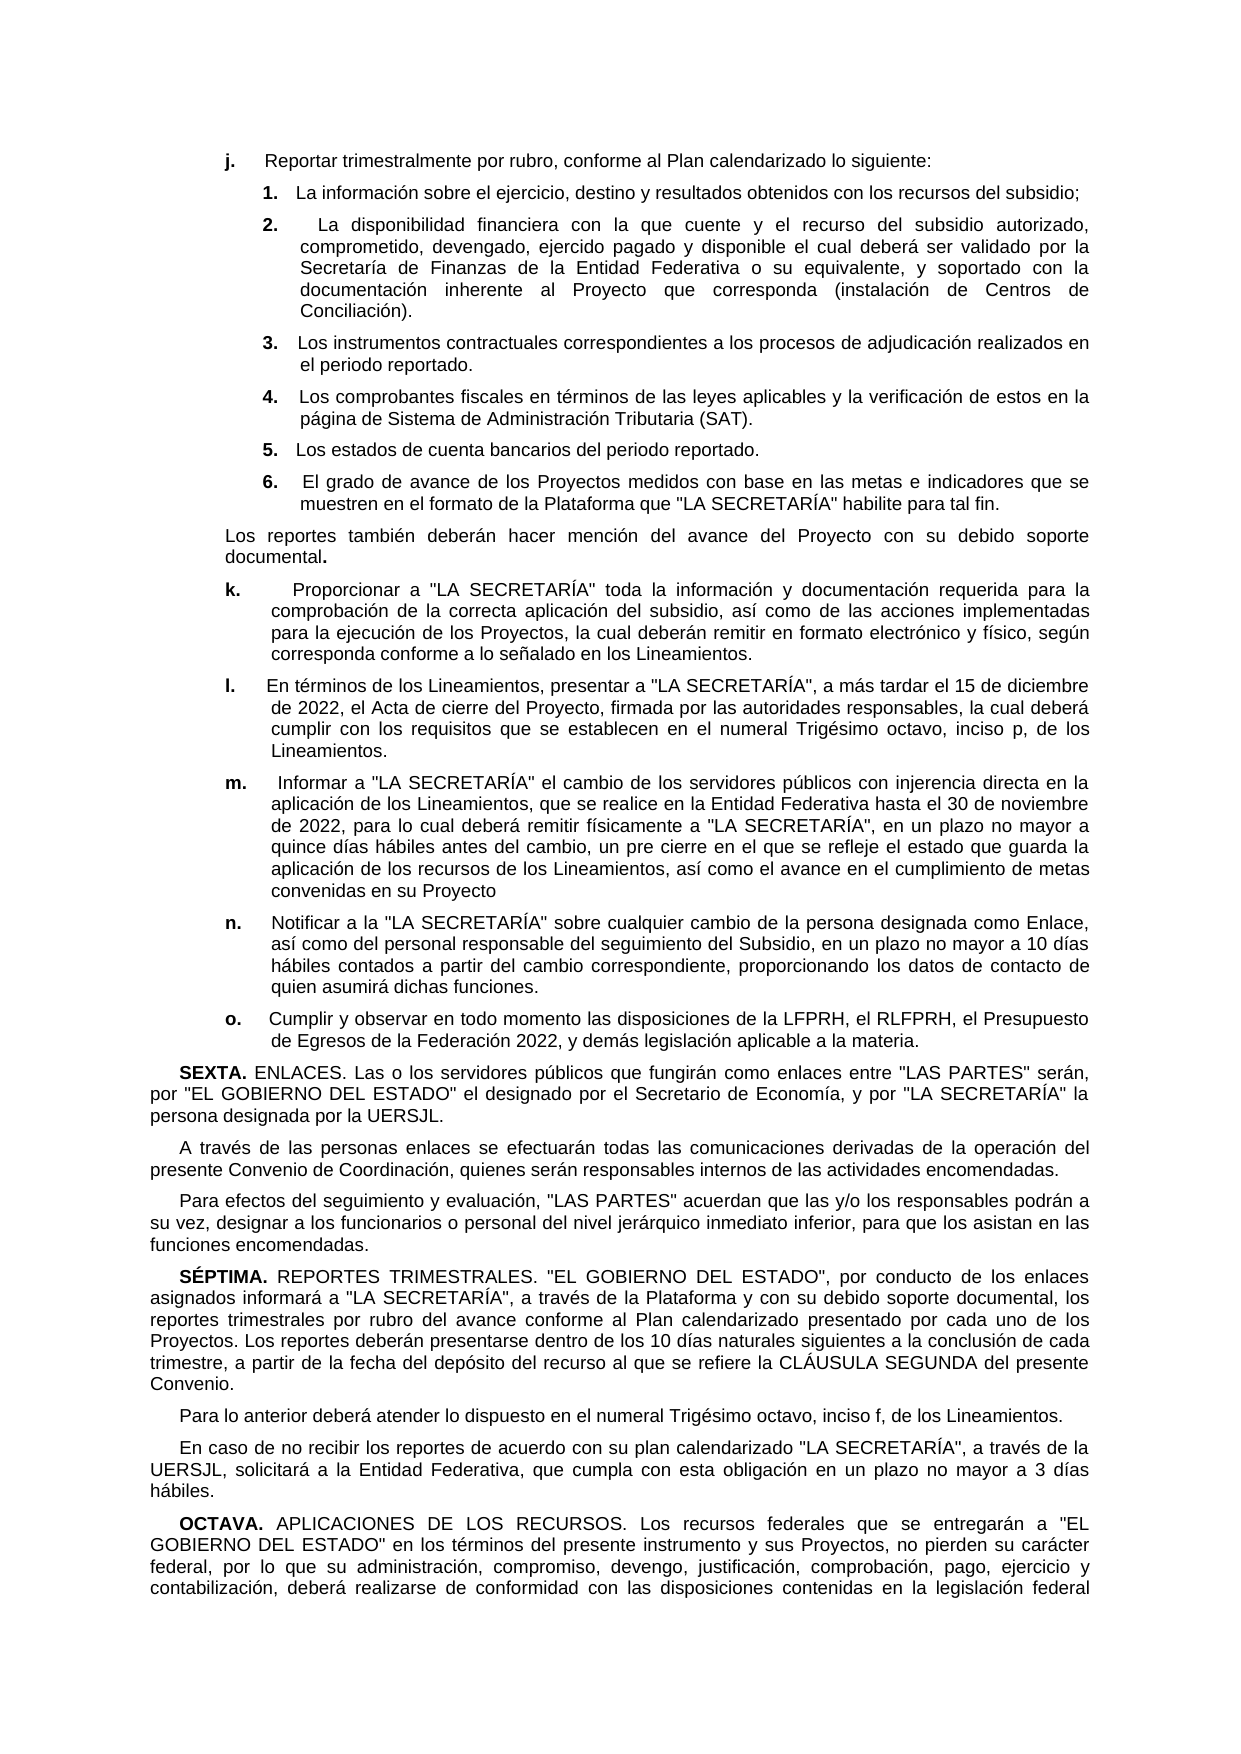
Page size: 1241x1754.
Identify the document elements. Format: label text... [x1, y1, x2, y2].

text SEXTA. ENLACES. Las o los servidores públicos que fungirán como enlaces entre "LAS PARTES" serán, por "EL GOBIERNO DEL ESTADO" el designado por el Secretario de Economía, y por "LA SECRETARÍA" la persona designada por la UERSJL. [150, 1062, 1090, 1126]
text 4. Los comprobantes fiscales en términos de las leyes aplicables y la verificación de estos en la página de Sistema de Administración Tributaria (SAT). [262, 386, 1090, 429]
text l. En términos de los Lineamientos, presentar a "LA SECRETARÍA", a más tardar el 15 de diciembre de 2022, el Acta de cierre del Proyecto, firmada por las autoridades responsables, la cual deberá cumplir con los requisitos que se establecen en el numeral Trigésimo octavo, inciso p, de los Lineamientos. [225, 675, 1090, 761]
text o. Cumplir y observar en todo momento las disposiciones de la LFPRH, el RLFPRH, el Presupuesto de Egresos de la Federación 2022, y demás legislación aplicable a la materia. [225, 1008, 1090, 1051]
text m. Informar a "LA SECRETARÍA" el cambio de los servidores públicos con injerencia directa en la aplicación de los Lineamientos, que se realice en la Entidad Federativa hasta el 30 de noviembre de 2022, para lo cual deberá remitir físicamente a "LA SECRETARÍA", en un plazo no mayor a quince días hábiles antes del cambio, un pre cierre en el que se refleje el estado que guarda la aplicación de los recursos de los Lineamientos, así como el avance en el cumplimiento de metas convenidas en su Proyecto [225, 772, 1090, 901]
text 2. La disponibilidad financiera con la que cuente y el recurso del subsidio autorizado, comprometido, devengado, ejercido pagado y disponible el cual deberá ser validado por la Secretaría de Finanzas de la Entidad Federativa o su equivalente, y soportado con la documentación inherente al Proyecto que corresponda (instalación de Centros de Conciliación). [262, 214, 1090, 322]
text Los reportes también deberán hacer mención del avance del Proyecto con su debido soporte documental. [225, 525, 1090, 568]
text k. Proporcionar a "LA SECRETARÍA" toda la información y documentación requerida para la comprobación de la correcta aplicación del subsidio, así como de las acciones implementadas para la ejecución de los Proyectos, la cual deberán remitir en formato electrónico y físico, según corresponda conforme a lo señalado en los Lineamientos. [225, 578, 1090, 664]
text Para lo anterior deberá atender lo dispuesto en el numeral Trigésimo octavo, inciso f, de los Lineamientos. [150, 1405, 1090, 1427]
text En caso de no recibir los reportes de acuerdo con su plan calendarizado "LA SECRETARÍA", a través de la UERSJL, solicitará a la Entidad Federativa, que cumpla con esta obligación en un plazo no mayor a 3 días hábiles. [150, 1437, 1090, 1502]
text 3. Los instrumentos contractuales correspondientes a los procesos de adjudicación realizados en el periodo reportado. [262, 332, 1090, 375]
text SÉPTIMA. REPORTES TRIMESTRALES. "EL GOBIERNO DEL ESTADO", por conducto de los enlaces asignados informará a "LA SECRETARÍA", a través de la Plataforma y con su debido soporte documental, los reportes trimestrales por rubro del avance conforme al Plan calendarizado presentado por cada uno de los Proyectos. Los reportes deberán presentarse dentro de los 10 días naturales siguientes a la conclusión de cada trimestre, a partir de la fecha del depósito del recurso al que se refiere la CLÁUSULA SEGUNDA del presente Convenio. [150, 1265, 1090, 1395]
text 5. Los estados de cuenta bancarios del periodo reportado. [262, 439, 1090, 461]
text n. Notificar a la "LA SECRETARÍA" sobre cualquier cambio de la persona designada como Enlace, así como del personal responsable del seguimiento del Subsidio, en un plazo no mayor a 10 días hábiles contados a partir del cambio correspondiente, proporcionando los datos de contacto de quien asumirá dichas funciones. [225, 911, 1090, 998]
text Para efectos del seguimiento y evaluación, "LAS PARTES" acuerdan que las y/o los responsables podrán a su vez, designar a los funcionarios o personal del nivel jerárquico inmediato inferior, para que los asistan en las funciones encomendadas. [150, 1190, 1090, 1255]
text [150, 1512, 1090, 1598]
text 6. El grado de avance de los Proyectos medidos con base en las metas e indicadores que se muestren en el formato de la Plataforma que "LA SECRETARÍA" habilite para tal fin. [262, 471, 1090, 514]
text A través de las personas enlaces se efectuarán todas las comunicaciones derivadas de la operación del presente Convenio de Coordinación, quienes serán responsables internos de las actividades encomendadas. [150, 1137, 1090, 1180]
text j. Reportar trimestralmente por rubro, conforme al Plan calendarizado lo siguiente: [225, 150, 1090, 172]
text 1. La información sobre el ejercicio, destino y resultados obtenidos con los recursos del subsidio; [262, 182, 1090, 203]
